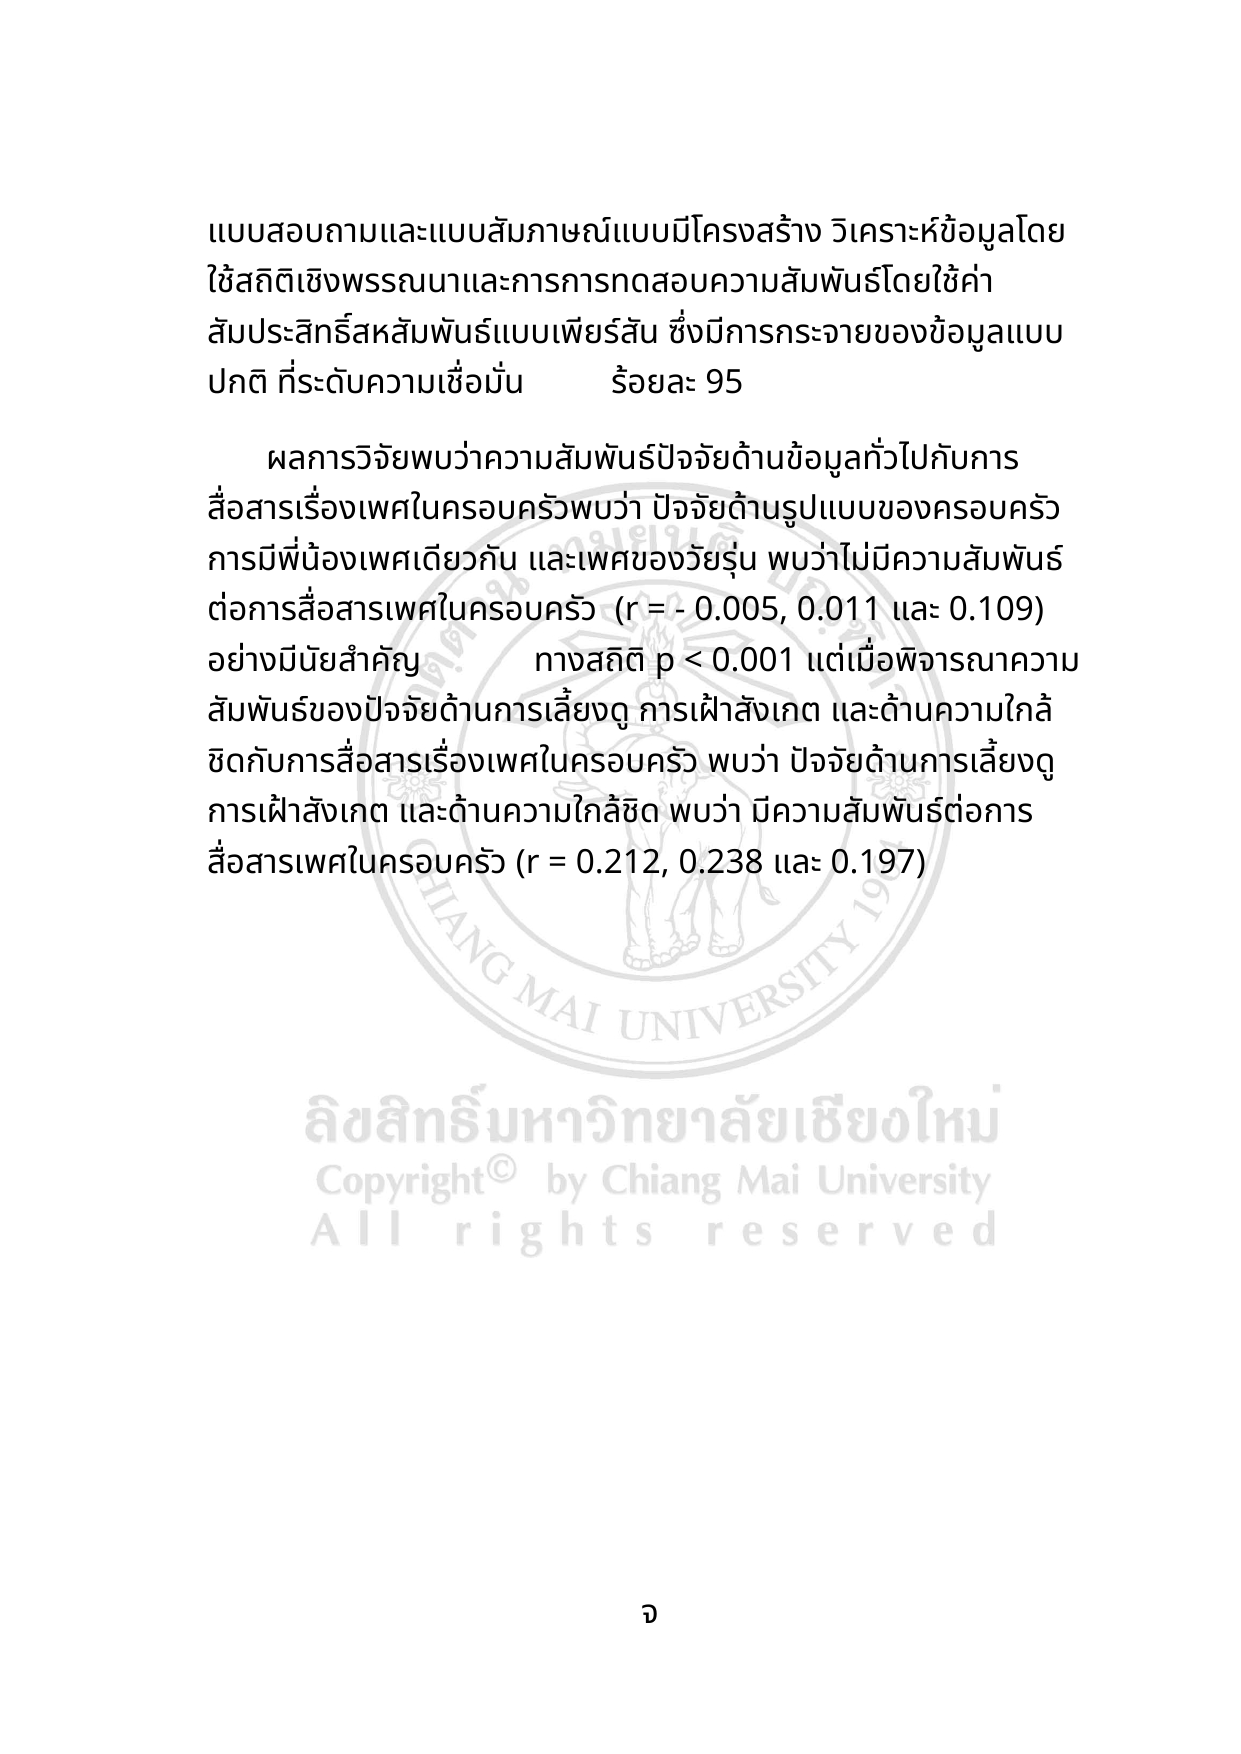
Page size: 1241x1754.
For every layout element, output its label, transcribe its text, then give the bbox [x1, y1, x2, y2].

text ผลการวิจัยพบว่าความสัมพันธ์ปัจจัยด้านข้อมูลทั่วไปกับการสื่อสารเรื่องเพศในครอบครัวพบว่า ปัจจัยด้านรูปแบบของครอบครัว การมีพี่น้องเพศเดียวกัน และเพศของวัยรุ่น พบว่าไม่มีความสัมพันธ์ต่อการสื่อสารเพศในครอบครัว (r = - 0.005, 0.011 และ 0.109) อย่างมีนัยสำคัญ ทางสถิติ p < 0.001 แต่เมื่อพิจารณาความสัมพันธ์ของปัจจัยด้านการเลี้ยงดู การเฝ้าสังเกต และด้านความใกล้ชิดกับการสื่อสารเรื่องเพศในครอบครัว พบว่า ปัจจัยด้านการเลี้ยงดู การเฝ้าสังเกต และด้านความใกล้ชิด พบว่า มีความสัมพันธ์ต่อการสื่อสารเพศในครอบครัว (r = 0.212, 0.238 และ 0.197) [207, 434, 1092, 888]
picture [206, 250, 1093, 1503]
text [207, 207, 1092, 409]
